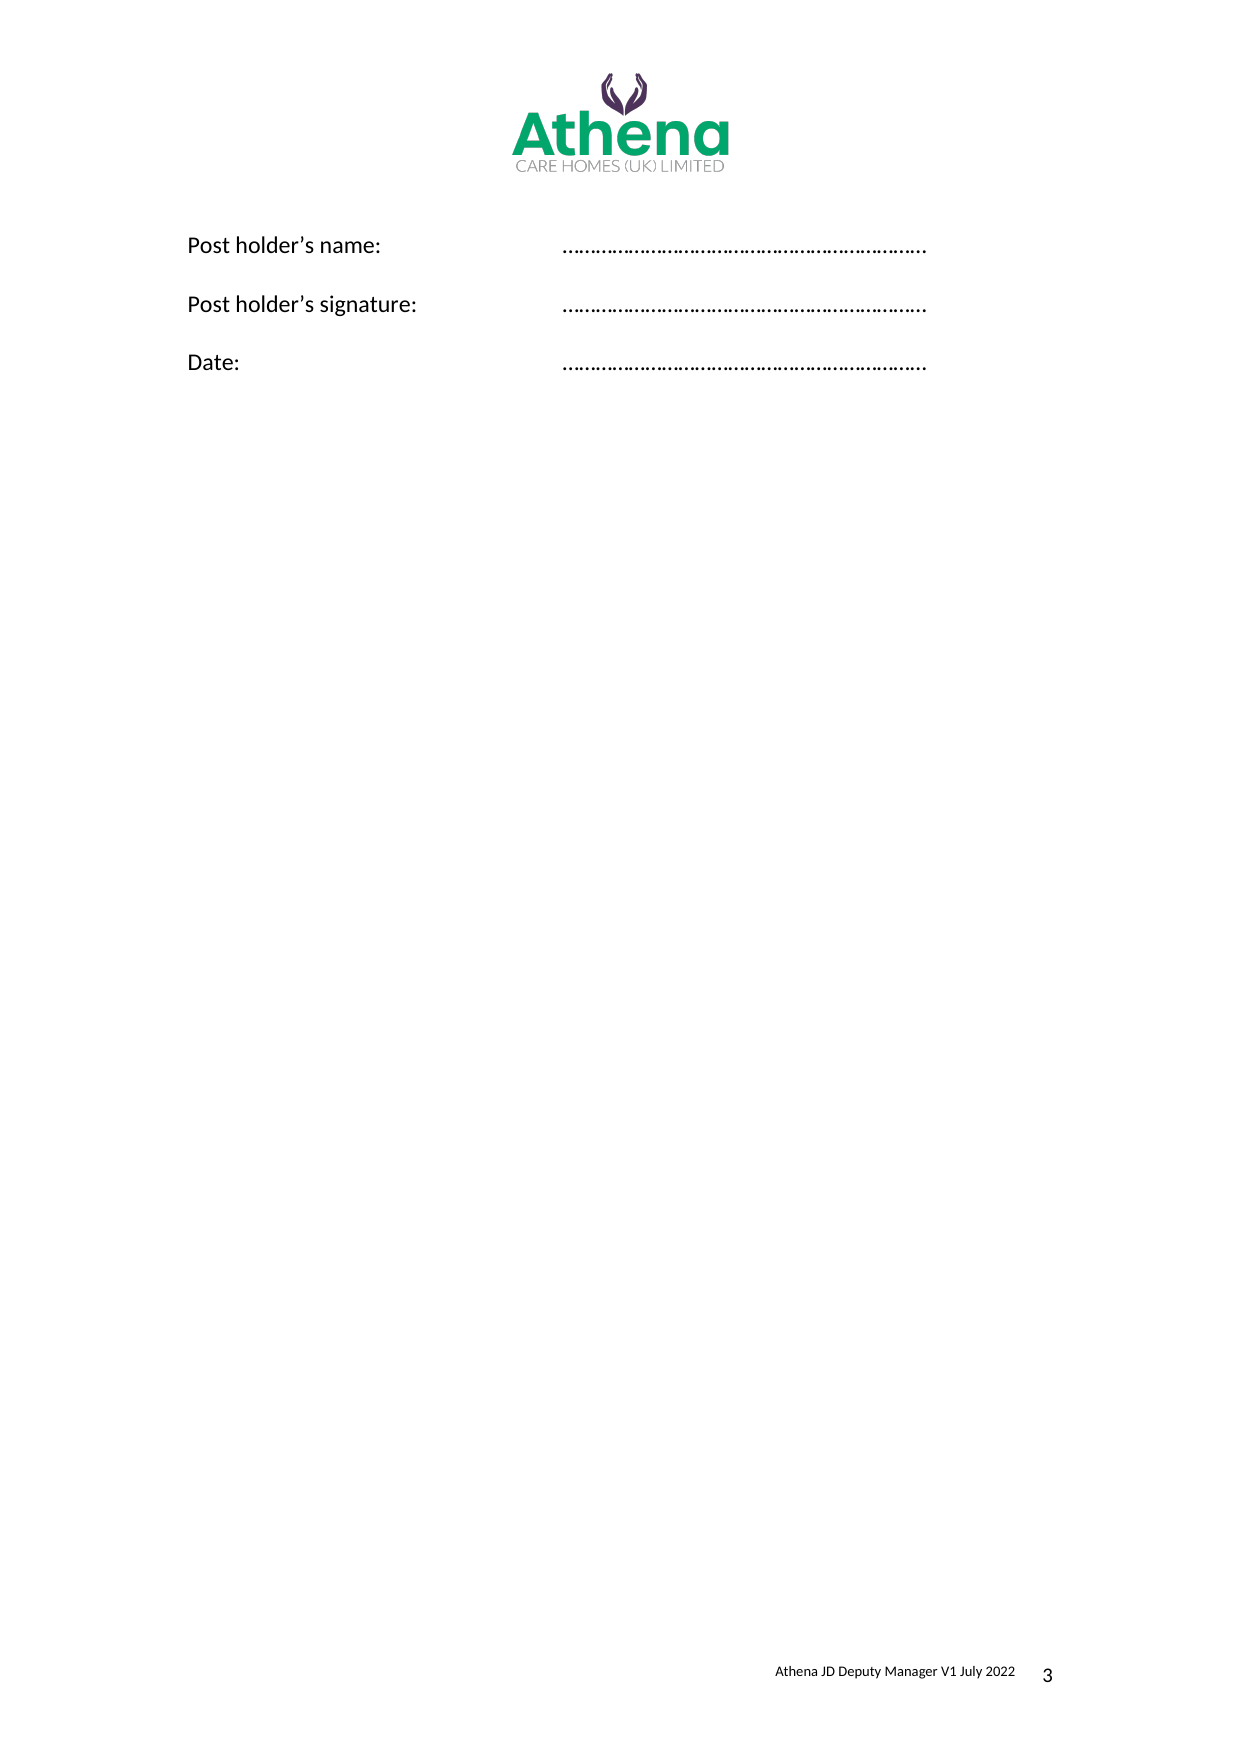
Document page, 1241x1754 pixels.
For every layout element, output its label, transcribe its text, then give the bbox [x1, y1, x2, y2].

text Post holder’s name: ………………………………………………………… [187, 230, 1053, 259]
text Date: ………………………………………………………… [187, 347, 1053, 376]
picture [448, 73, 792, 172]
text Post holder’s signature: ………………………………………………………… [187, 289, 1053, 318]
